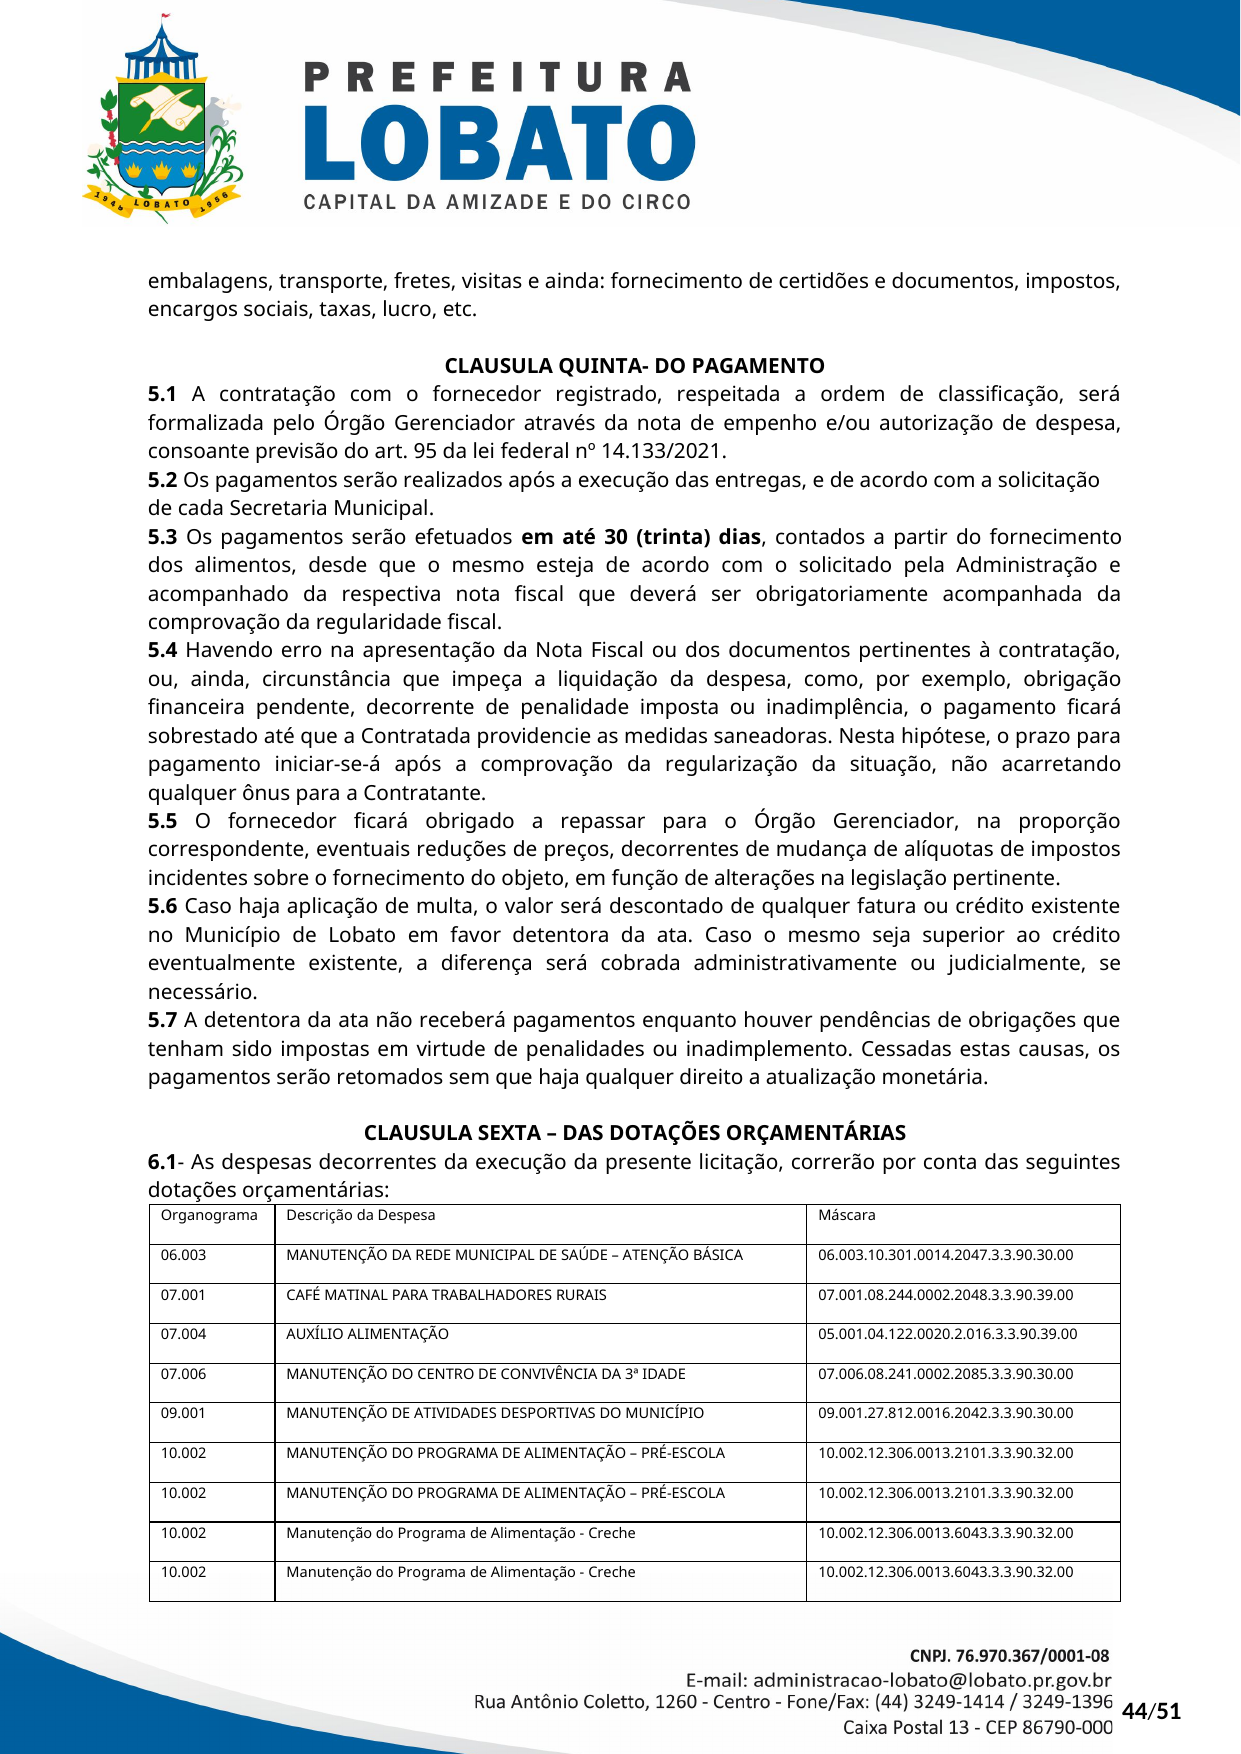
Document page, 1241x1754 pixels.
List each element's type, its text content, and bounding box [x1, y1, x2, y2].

picture [82, 0, 1241, 227]
table_cell MANUTENÇÃO DO PROGRAMA DE ALIMENTAÇÃO – PRÉ-ESCOLA [276, 1483, 806, 1521]
table_cell 05.001.04.122.0020.2.016.3.3.90.39.00 [807, 1324, 1120, 1363]
text 5.4 Havendo erro na apresentação da Nota Fiscal ou dos documentos pertinentes à contratação, ou, ainda, circunstância que impeça a liquidação da despesa, como, por exemplo, obrigação financeira pendente, decorrente de penalidade imposta ou inadimplência, o pagamento ficará sobrestado até que a Contratada providencie as medidas saneadoras. Nesta hipótese, o prazo para pagamento iniciar-se-á após a comprovação da regularização da situação, não acarretando qualquer ônus para a Contratante. [148, 636, 1122, 806]
table_cell 09.001.27.812.0016.2042.3.3.90.30.00 [807, 1403, 1120, 1442]
text 6.1- As despesas decorrentes da execução da presente licitação, correrão por conta das seguintes dotações orçamentárias: [148, 1147, 1122, 1204]
text 5.5 O fornecedor ficará obrigado a repassar para o Órgão Gerenciador, na proporção correspondente, eventuais reduções de preços, decorrentes de mudança de alíquotas de impostos incidentes sobre o fornecimento do objeto, em função de alterações na legislação pertinente. [148, 806, 1122, 891]
table_cell MANUTENÇÃO DE ATIVIDADES DESPORTIVAS DO MUNICÍPIO [276, 1403, 806, 1442]
table_cell 07.001.08.244.0002.2048.3.3.90.39.00 [807, 1284, 1120, 1323]
table_cell MANUTENÇÃO DA REDE MUNICIPAL DE SAÚDE – ATENÇÃO BÁSICA [276, 1245, 806, 1283]
table_cell Manutenção do Programa de Alimentação - Creche [276, 1523, 806, 1561]
list CLAUSULA QUINTA- DO PAGAMENTO [148, 351, 1122, 379]
picture [0, 1573, 1113, 1754]
table_header Máscara [807, 1205, 1120, 1243]
text 5.3 Os pagamentos serão efetuados em até 30 (trinta) dias, contados a partir do fornecimento dos alimentos, desde que o mesmo esteja de acordo com o solicitado pela Administração e acompanhado da respectiva nota fiscal que deverá ser obrigatoriamente acompanhada da comprovação da regularidade fiscal. [148, 522, 1122, 636]
table_cell 07.004 [150, 1324, 274, 1363]
table_cell 10.002 [150, 1523, 274, 1561]
table_header Descrição da Despesa [276, 1205, 806, 1243]
table_cell 10.002.12.306.0013.6043.3.3.90.32.00 [807, 1523, 1120, 1561]
list 5.2 Os pagamentos serão realizados após a execução das entregas, e de acordo com a solicitação de cada Secretaria Municipal. [148, 465, 1102, 522]
table_cell 10.002 [150, 1483, 274, 1521]
table_header Organograma [150, 1205, 274, 1243]
table_cell 06.003 [150, 1245, 274, 1283]
text 5.6 Caso haja aplicação de multa, o valor será descontado de qualquer fatura ou crédito existente no Município de Lobato em favor detentora da ata. Caso o mesmo seja superior ao crédito eventualmente existente, a diferença será cobrada administrativamente ou judicialmente, se necessário. [148, 891, 1122, 1005]
table_cell 10.002.12.306.0013.6043.3.3.90.32.00 [807, 1562, 1120, 1601]
table_cell 10.002.12.306.0013.2101.3.3.90.32.00 [807, 1443, 1120, 1482]
table_cell MANUTENÇÃO DO PROGRAMA DE ALIMENTAÇÃO – PRÉ-ESCOLA [276, 1443, 806, 1482]
table_cell 07.006 [150, 1364, 274, 1402]
table_cell MANUTENÇÃO DO CENTRO DE CONVIVÊNCIA DA 3ª IDADE [276, 1364, 806, 1402]
text 5.1 A contratação com o fornecedor registrado, respeitada a ordem de classificação, será formalizada pelo Órgão Gerenciador através da nota de empenho e/ou autorização de despesa, consoante previsão do art. 95 da lei federal nº 14.133/2021. [148, 379, 1122, 465]
table_cell AUXÍLIO ALIMENTAÇÃO [276, 1324, 806, 1363]
table_cell 10.002.12.306.0013.2101.3.3.90.32.00 [807, 1483, 1120, 1521]
table_cell 07.001 [150, 1284, 274, 1323]
table_cell 07.006.08.241.0002.2085.3.3.90.30.00 [807, 1364, 1120, 1402]
table_cell 06.003.10.301.0014.2047.3.3.90.30.00 [807, 1245, 1120, 1283]
table_cell 09.001 [150, 1403, 274, 1442]
text CLAUSULA SEXTA – DAS DOTAÇÕES ORÇAMENTÁRIAS [148, 1118, 1122, 1147]
table_cell Manutenção do Programa de Alimentação - Creche [276, 1562, 806, 1601]
table_cell 10.002 [150, 1443, 274, 1482]
table_cell 10.002 [150, 1562, 274, 1601]
text 5.7 A detentora da ata não receberá pagamentos enquanto houver pendências de obrigações que tenham sido impostas em virtude de penalidades ou inadimplemento. Cessadas estas causas, os pagamentos serão retomados sem que haja qualquer direito a atualização monetária. [148, 1005, 1122, 1091]
table_cell CAFÉ MATINAL PARA TRABALHADORES RURAIS [276, 1284, 806, 1323]
